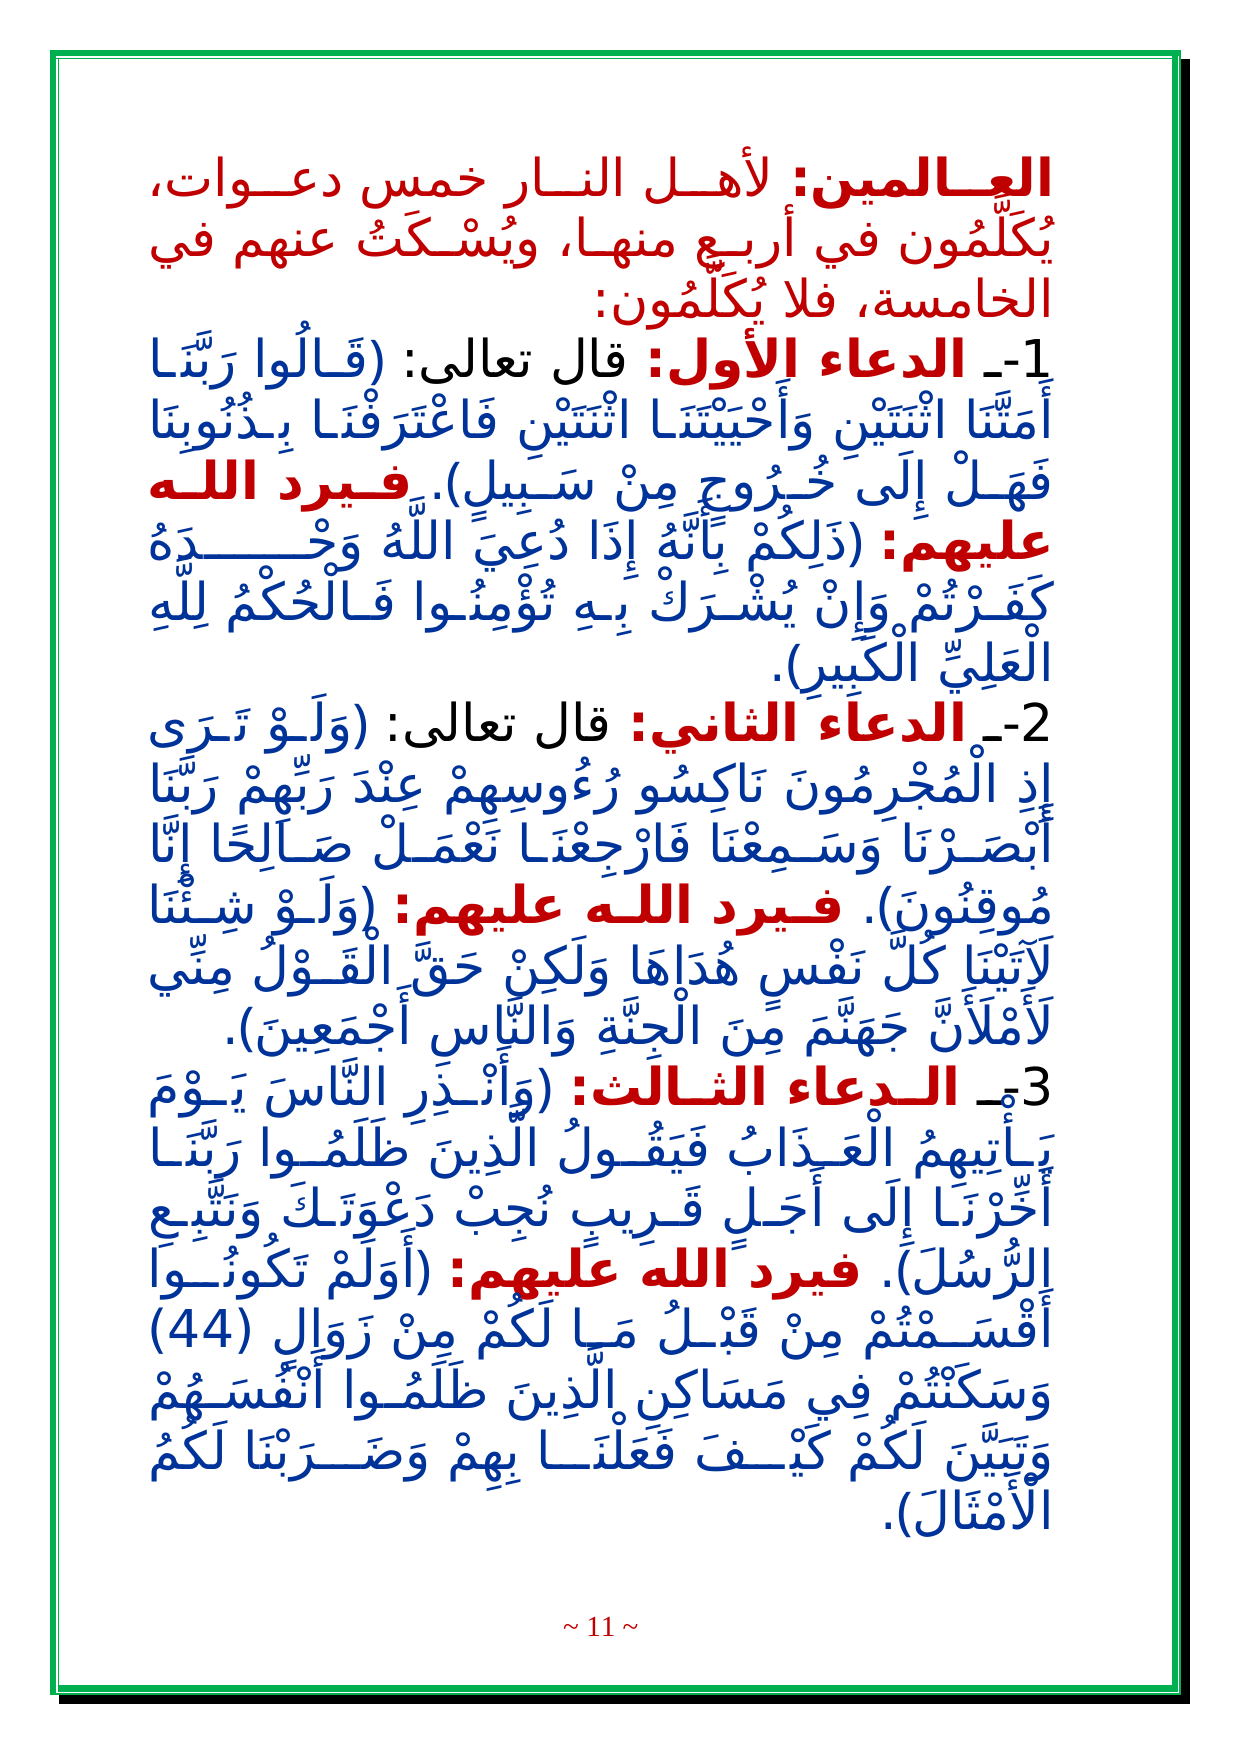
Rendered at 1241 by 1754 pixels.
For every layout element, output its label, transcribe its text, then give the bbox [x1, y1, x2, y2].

text 3- الدعاء الثالث: ﴿وَأَنْذِرِ النَّاسَ يَوْمَ يَأْتِيهِمُ الْعَذَابُ فَيَقُولُ الَّذِينَ ظَلَمُوا رَبَّنَا أَخِّرْنَا إِلَى أَجَلٍ قَرِيبٍ نُجِبْ دَعْوَتَكَ وَنَتَّبِعِ الرُّسُلَ﴾. فيرد الله عليهم: ﴿أَوَلَمْ تَكُونُوا أَقْسَمْتُمْ مِنْ قَبْلُ مَا لَكُمْ مِنْ زَوَالٍ (44) وَسَكَنْتُمْ فِي مَسَاكِنِ الَّذِينَ ظَلَمُوا أَنْفُسَهُمْ وَتَبَيَّنَ لَكُمْ كَيْفَ فَعَلْنَا بِهِمْ وَضَرَبْنَا لَكُمُ الْأَمْثَالَ﴾. [148, 1057, 1054, 1542]
text 1- الدعاء الأول: قال تعالى: ﴿قَالُوا رَبَّنَا أَمَتَّنَا اثْنَتَيْنِ وَأَحْيَيْتَنَا اثْنَتَيْنِ فَاعْتَرَفْنَا بِذُنُوبِنَا فَهَلْ إِلَى خُرُوجٍ مِنْ سَبِيلٍ﴾. فيرد الله عليهم: ﴿ذَلِكُمْ بِأَنَّهُ إِذَا دُعِيَ اللَّهُ وَحْدَهُ كَفَرْتُمْ وَإِنْ يُشْرَكْ بِهِ تُؤْمِنُوا فَالْحُكْمُ لِلَّهِ الْعَلِيِّ الْكَبِيرِ﴾. [148, 329, 1054, 693]
text 2- الدعاء الثاني: قال تعالى: ﴿وَلَوْ تَرَى إِذِ الْمُجْرِمُونَ نَاكِسُو رُءُوسِهِمْ عِنْدَ رَبِّهِمْ رَبَّنَا أَبْصَرْنَا وَسَمِعْنَا فَارْجِعْنَا نَعْمَلْ صَالِحًا إِنَّا مُوقِنُونَ﴾. فيرد الله عليهم: ﴿وَلَوْ شِئْنَا لَآتَيْنَا كُلَّ نَفْسٍ هُدَاهَا وَلَكِنْ حَقَّ الْقَوْلُ مِنِّي لَأَمْلَأَنَّ جَهَنَّمَ مِنَ الْجِنَّةِ وَالنَّاسِ أَجْمَعِينَ﴾. [148, 693, 1054, 1057]
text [148, 148, 1054, 329]
